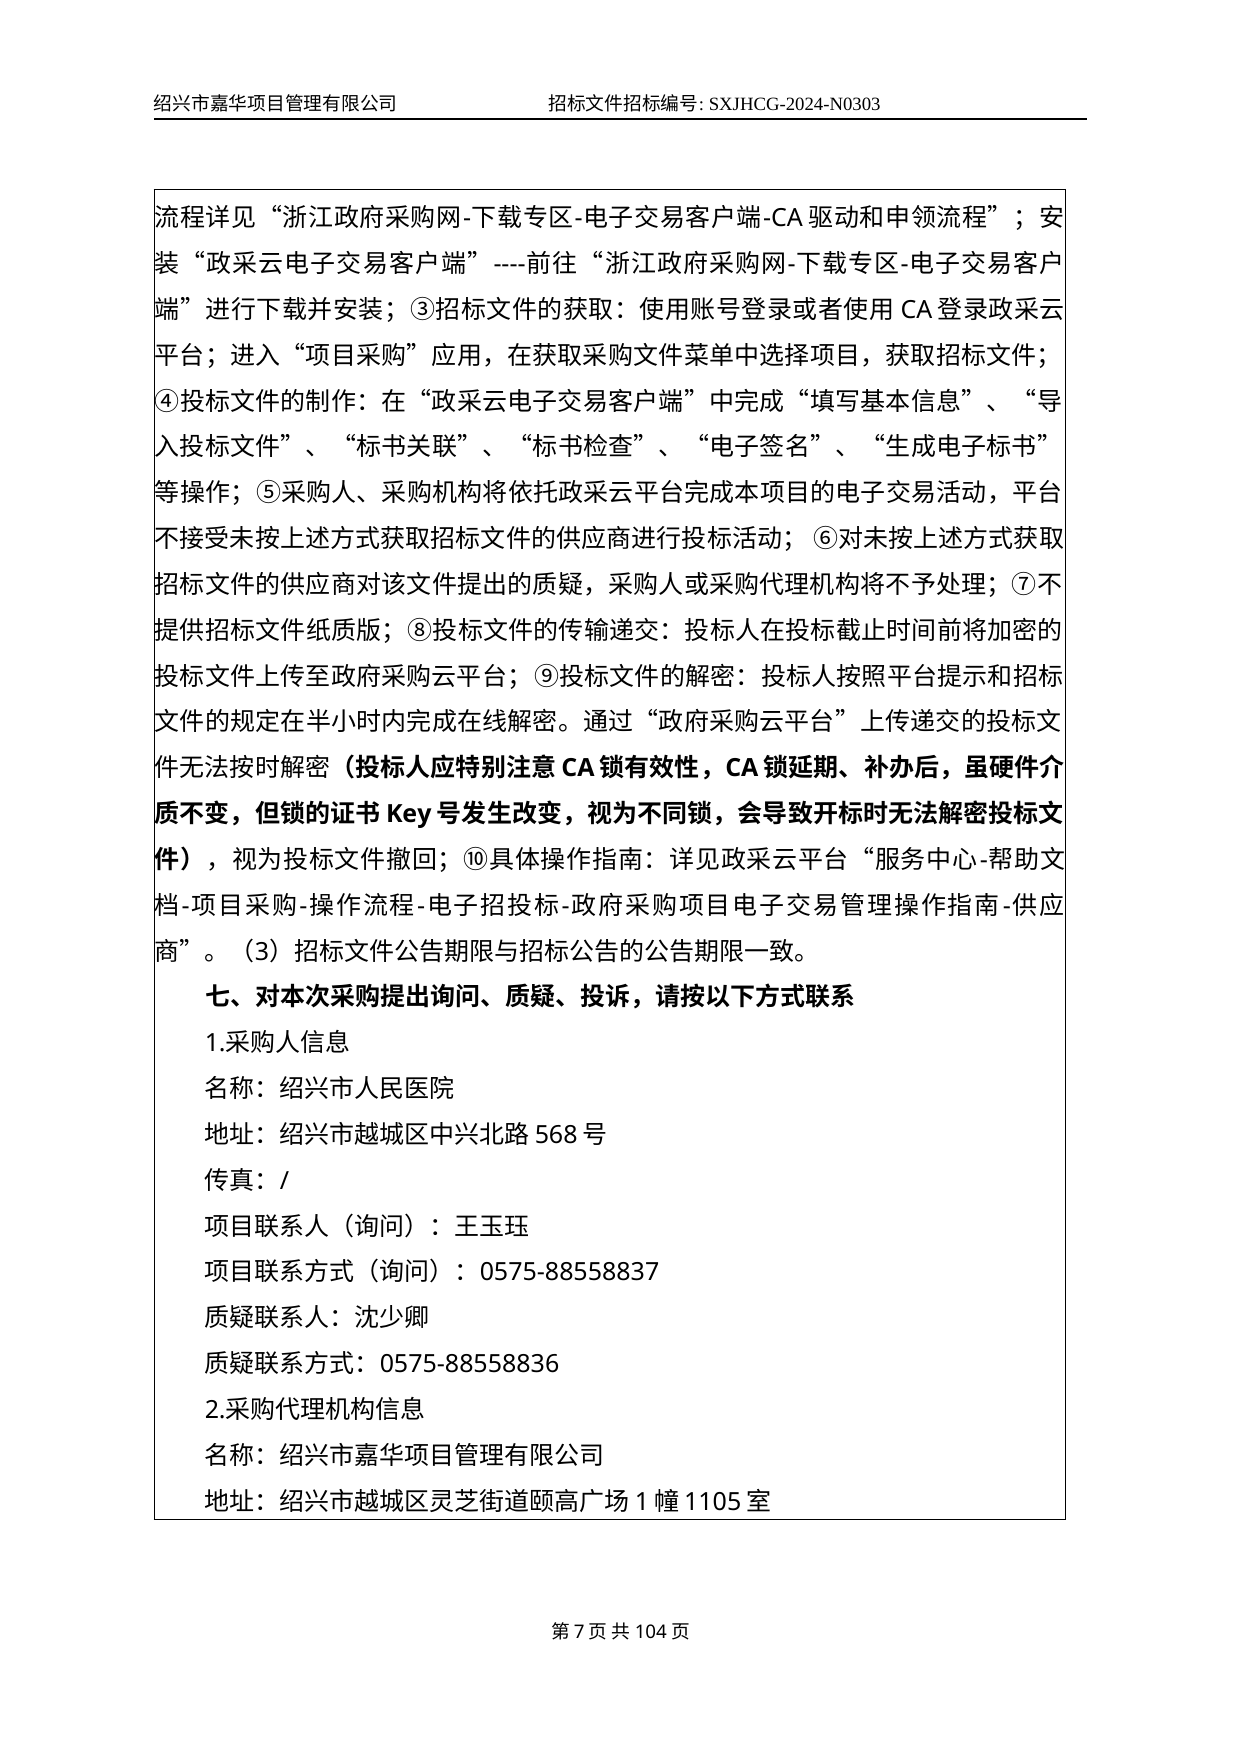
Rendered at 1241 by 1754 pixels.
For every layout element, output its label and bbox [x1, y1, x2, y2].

table_header [155, 190, 1065, 1519]
